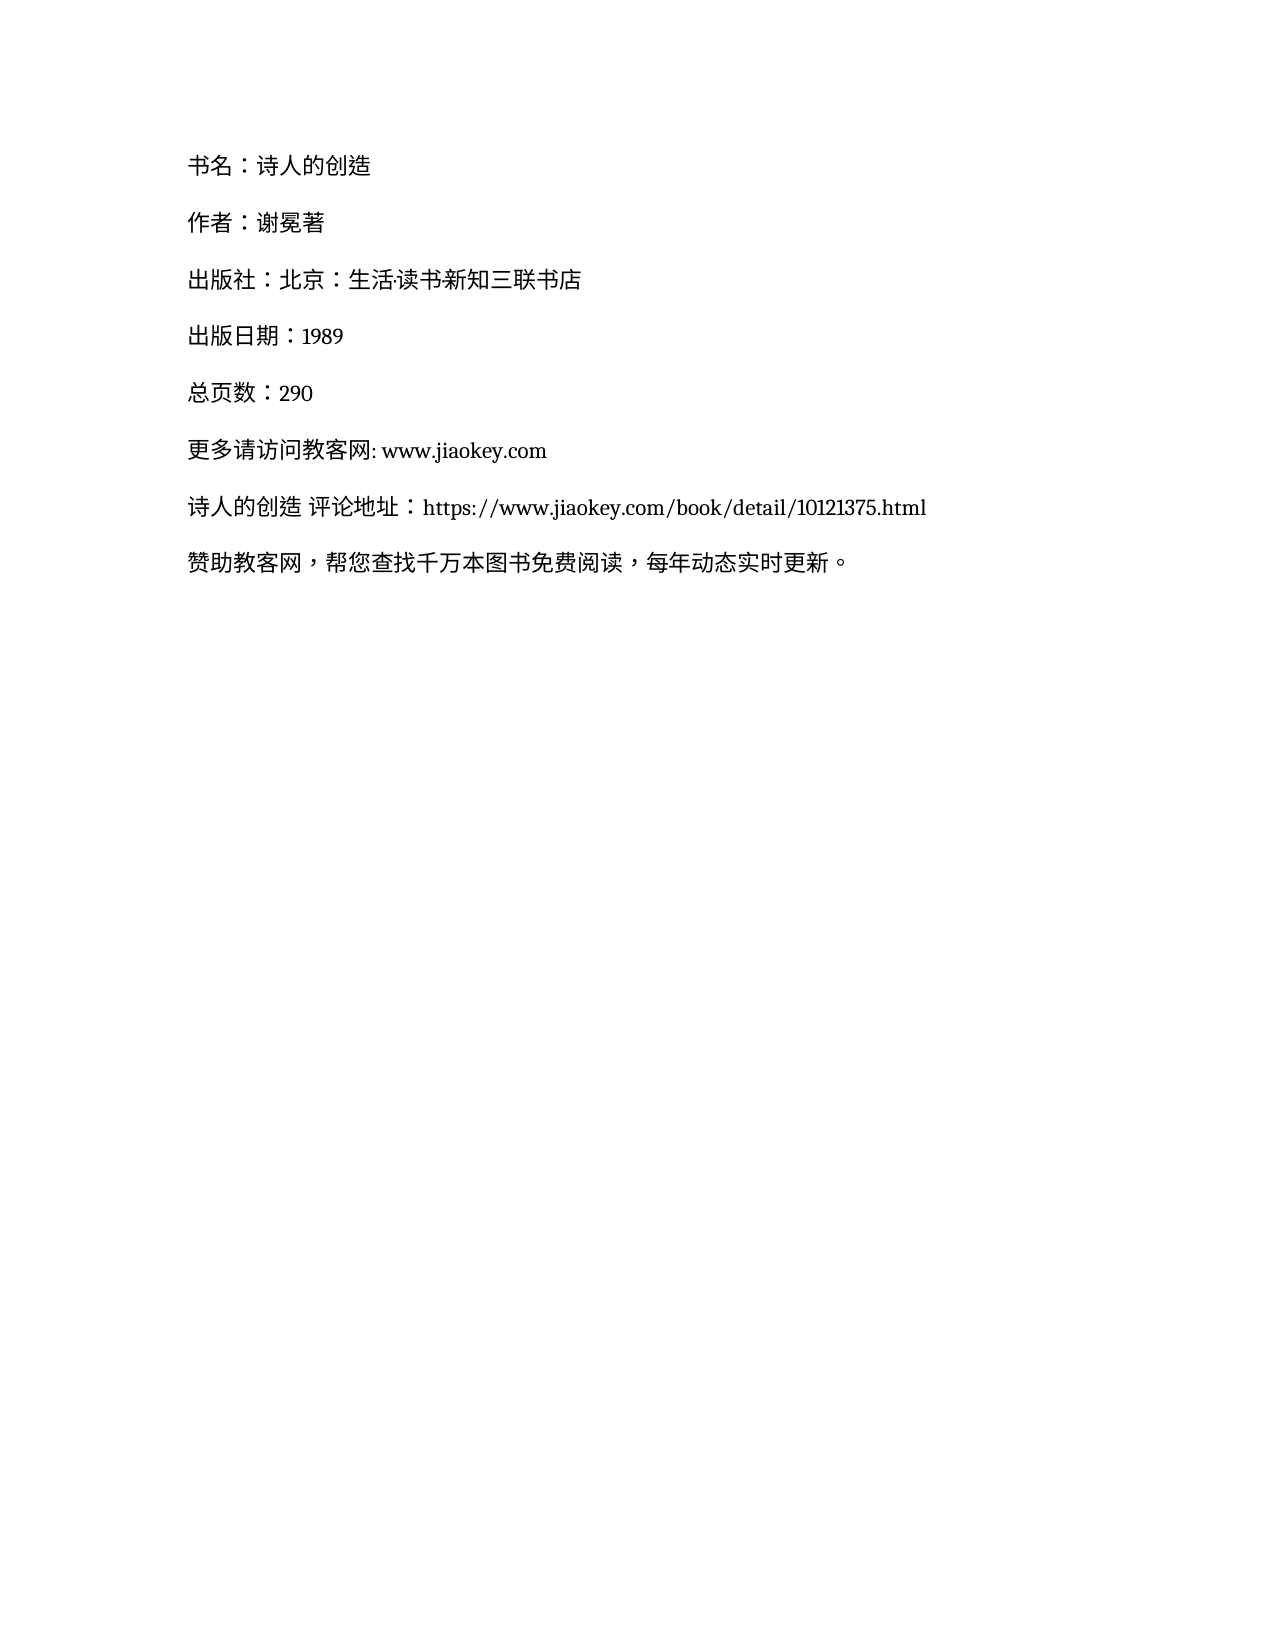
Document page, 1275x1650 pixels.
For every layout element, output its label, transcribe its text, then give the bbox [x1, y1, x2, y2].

text 赞助教客网，帮您查找千万本图书免费阅读，每年动态实时更新。 [187, 547, 1087, 579]
text 书名：诗人的创造 [187, 150, 1087, 181]
text 作者：谢冕著 [187, 207, 1087, 238]
text 总页数：290 [187, 377, 1087, 408]
text 出版社：北京：生活·读书·新知三联书店 [187, 263, 1087, 295]
text 更多请访问教客网: www.jiaokey.com [187, 434, 1087, 465]
text 诗人的创造 评论地址：https://www.jiaokey.com/book/detail/10121375.html [187, 491, 1087, 522]
text 出版日期：1989 [187, 320, 1087, 352]
